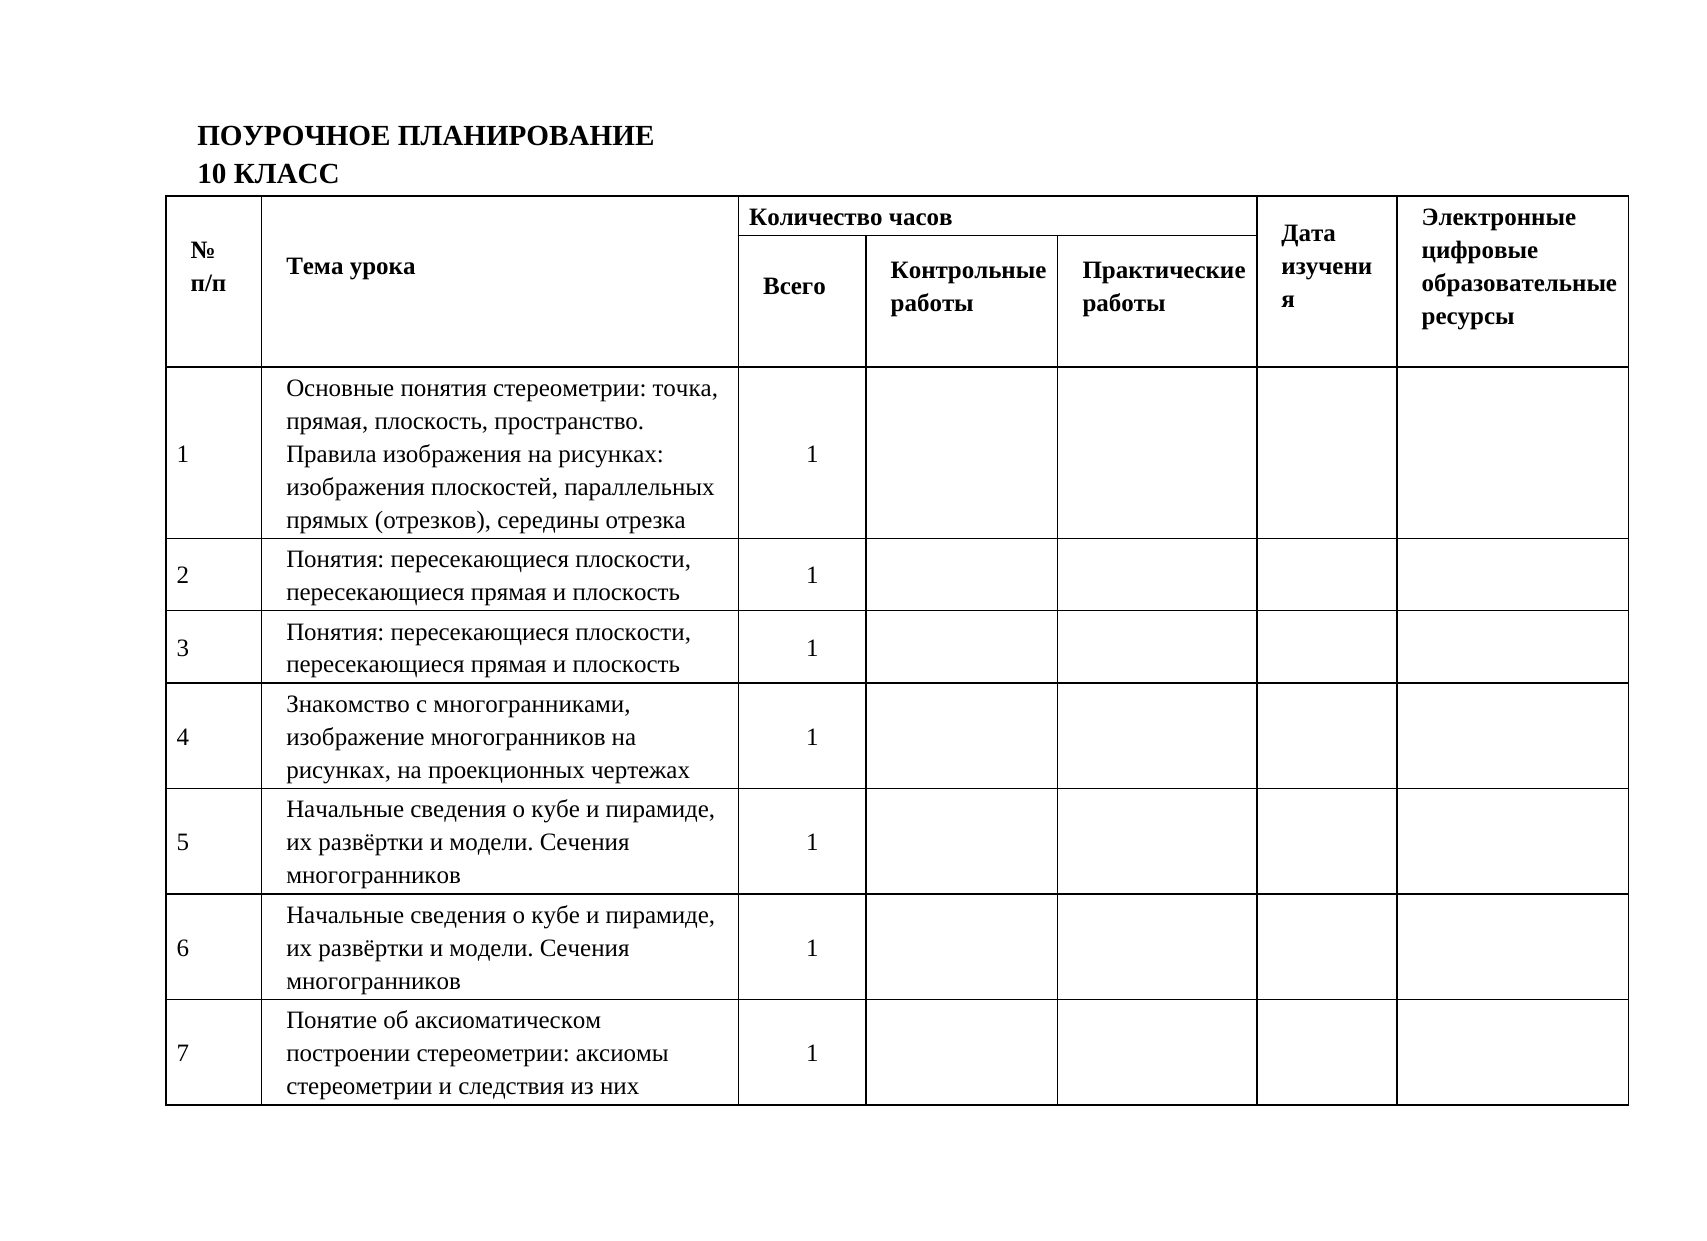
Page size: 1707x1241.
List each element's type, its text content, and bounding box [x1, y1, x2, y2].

table_cell Понятия: пересекающиеся плоскости, пересекающиеся прямая и плоскость [262, 539, 738, 610]
table_cell [1398, 789, 1628, 893]
table_cell [1398, 611, 1628, 682]
table_cell Начальные сведения о кубе и пирамиде, их развёртки и модели. Сечения многогранников [262, 895, 738, 998]
table_cell [867, 1000, 1057, 1104]
table_cell [1058, 789, 1256, 893]
table_cell 5 [167, 789, 261, 893]
table_cell [1058, 368, 1256, 537]
table_cell [1058, 611, 1256, 682]
table_cell 1 [739, 789, 865, 893]
table_cell Знакомство с многогранниками, изображение многогранников на рисунках, на проекционных чертежах [262, 684, 738, 788]
table_header № п/п [167, 197, 261, 366]
table_cell [1398, 1000, 1628, 1104]
table_cell 1 [167, 368, 261, 537]
table_cell 1 [739, 1000, 865, 1104]
table_cell Основные понятия стереометрии: точка, прямая, плоскость, пространство. Правила изображения на рисунках: изображения плоскостей, параллельных прямых (отрезков), середины отрезка [262, 368, 738, 537]
table_cell Всего [739, 236, 865, 366]
table_cell 2 [167, 539, 261, 610]
table_cell 3 [167, 611, 261, 682]
table_cell [1258, 611, 1396, 682]
table_cell [1258, 368, 1396, 537]
table_header Дата изучения [1258, 197, 1396, 366]
table_cell [867, 684, 1057, 788]
table_cell [1258, 539, 1396, 610]
table_cell [867, 895, 1057, 998]
table_cell [1398, 684, 1628, 788]
table_cell 1 [739, 368, 865, 537]
table_cell 1 [739, 611, 865, 682]
table_cell Контрольные работы [867, 236, 1057, 366]
table_cell Понятия: пересекающиеся плоскости, пересекающиеся прямая и плоскость [262, 611, 738, 682]
table_cell [1398, 368, 1628, 537]
table_cell Практические работы [1058, 236, 1256, 366]
table_cell [1058, 895, 1256, 998]
table_cell 7 [167, 1000, 261, 1104]
table_cell [867, 539, 1057, 610]
table_cell [1058, 1000, 1256, 1104]
table_cell 1 [739, 895, 865, 998]
table_cell [867, 368, 1057, 537]
table_cell 1 [739, 539, 865, 610]
table_cell [1258, 684, 1396, 788]
table_cell [867, 611, 1057, 682]
table_cell 6 [167, 895, 261, 998]
table_cell [1398, 895, 1628, 998]
table_cell [1258, 789, 1396, 893]
table_cell [1258, 1000, 1396, 1104]
table_header Тема урока [262, 197, 738, 366]
text ПОУРОЧНОЕ ПЛАНИРОВАНИЕ [190, 118, 1618, 152]
table_cell [1398, 539, 1628, 610]
table_header Количество часов [739, 197, 1256, 234]
table_cell 4 [167, 684, 261, 788]
table_cell [1258, 895, 1396, 998]
table_cell [1058, 684, 1256, 788]
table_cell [262, 1000, 738, 1104]
table_header Электронные цифровые образовательные ресурсы [1398, 197, 1628, 366]
table_cell [1058, 539, 1256, 610]
table_cell Начальные сведения о кубе и пирамиде, их развёртки и модели. Сечения многогранников [262, 789, 738, 893]
text 10 КЛАСС [190, 157, 1618, 190]
table_cell 1 [739, 684, 865, 788]
table_cell [867, 789, 1057, 893]
